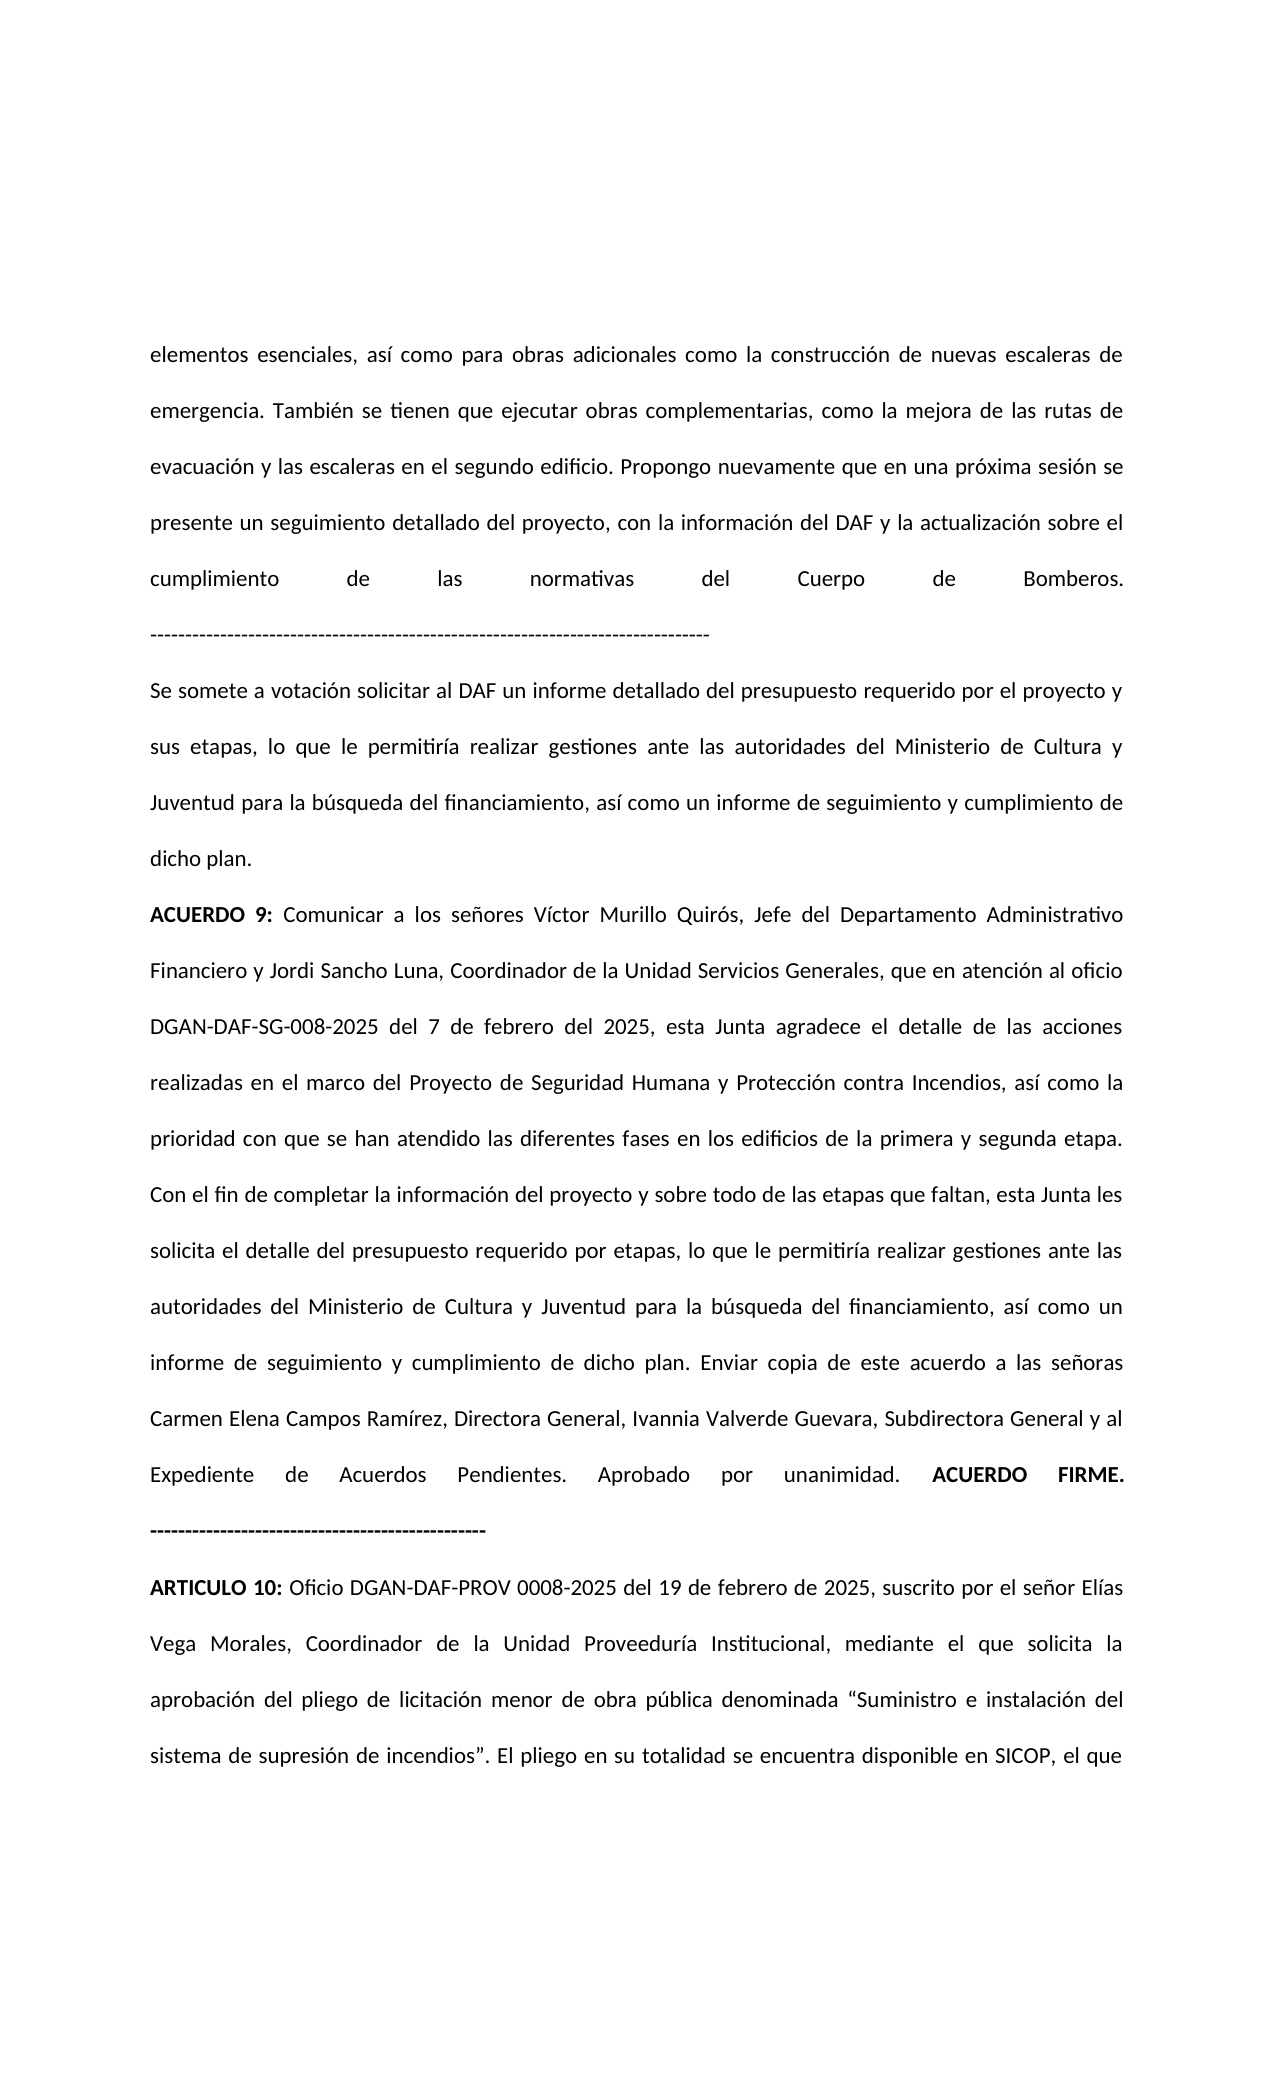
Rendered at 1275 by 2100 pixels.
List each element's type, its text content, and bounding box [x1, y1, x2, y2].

text Se somete a votación solicitar al DAF un informe detallado del presupuesto requerido por el proyecto y sus etapas, lo que le permitiría realizar gestiones ante las autoridades del Ministerio de Cultura y Juventud para la búsqueda del financiamiento, así como un informe de seguimiento y cumplimiento de dicho plan. [150, 676, 1125, 872]
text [150, 1573, 1125, 1769]
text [150, 340, 1125, 648]
text ACUERDO 9: Comunicar a los señores Víctor Murillo Quirós, Jefe del Departamento Administrativo Financiero y Jordi Sancho Luna, Coordinador de la Unidad Servicios Generales, que en atención al oficio DGAN-DAF-SG-008-2025 del 7 de febrero del 2025, esta Junta agradece el detalle de las acciones realizadas en el marco del Proyecto de Seguridad Humana y Protección contra Incendios, así como la prioridad con que se han atendido las diferentes fases en los edificios de la primera y segunda etapa. Con el fin de completar la información del proyecto y sobre todo de las etapas que faltan, esta Junta les solicita el detalle del presupuesto requerido por etapas, lo que le permitiría realizar gestiones ante las autoridades del Ministerio de Cultura y Juventud para la búsqueda del financiamiento, así como un informe de seguimiento y cumplimiento de dicho plan. Enviar copia de este acuerdo a las señoras Carmen Elena Campos Ramírez, Directora General, Ivannia Valverde Guevara, Subdirectora General y al Expediente de Acuerdos Pendientes. Aprobado por unanimidad. ACUERDO FIRME. ------------------------------------------------ [150, 900, 1125, 1544]
